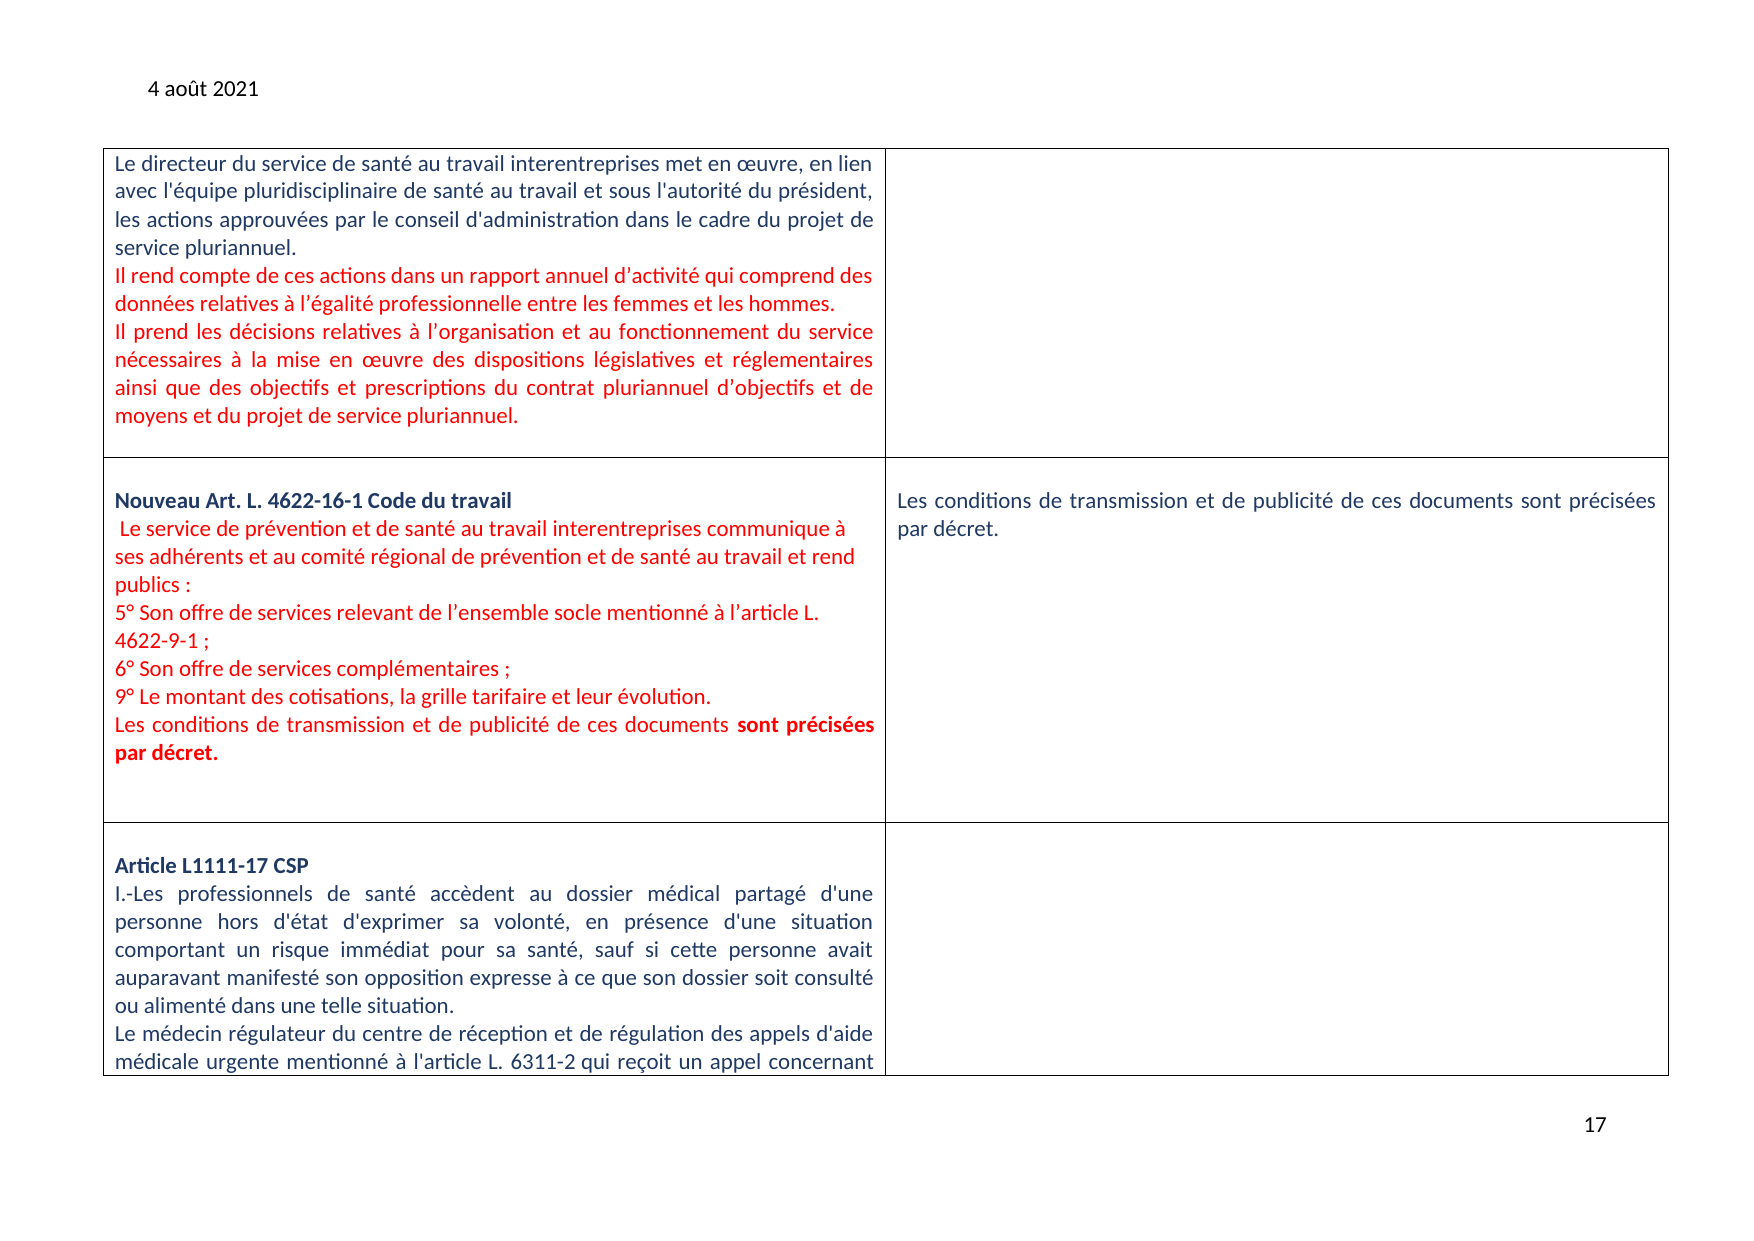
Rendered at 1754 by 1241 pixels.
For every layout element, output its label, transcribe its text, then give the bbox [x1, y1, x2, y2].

table_cell [886, 823, 1668, 1075]
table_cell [104, 823, 885, 1075]
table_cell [104, 149, 885, 457]
table_cell [886, 149, 1668, 457]
table_cell Les conditions de transmission et de publicité de ces documents sont précisées par décret. [886, 458, 1668, 822]
table_cell Nouveau Art. L. 4622-16-1 Code du travail Le service de prévention et de santé au travail interentreprises communique à ses adhérents et au comité régional de prévention et de santé au travail et rend publics : 5° Son offre de services relevant de l’ensemble socle mentionné à l’article L. 4622-9-1 ; 6° Son offre de services complémentaires ; 9° Le montant des cotisations, la grille tarifaire et leur évolution. Les conditions de transmission et de publicité de ces documents sont précisées par décret. [104, 458, 885, 822]
